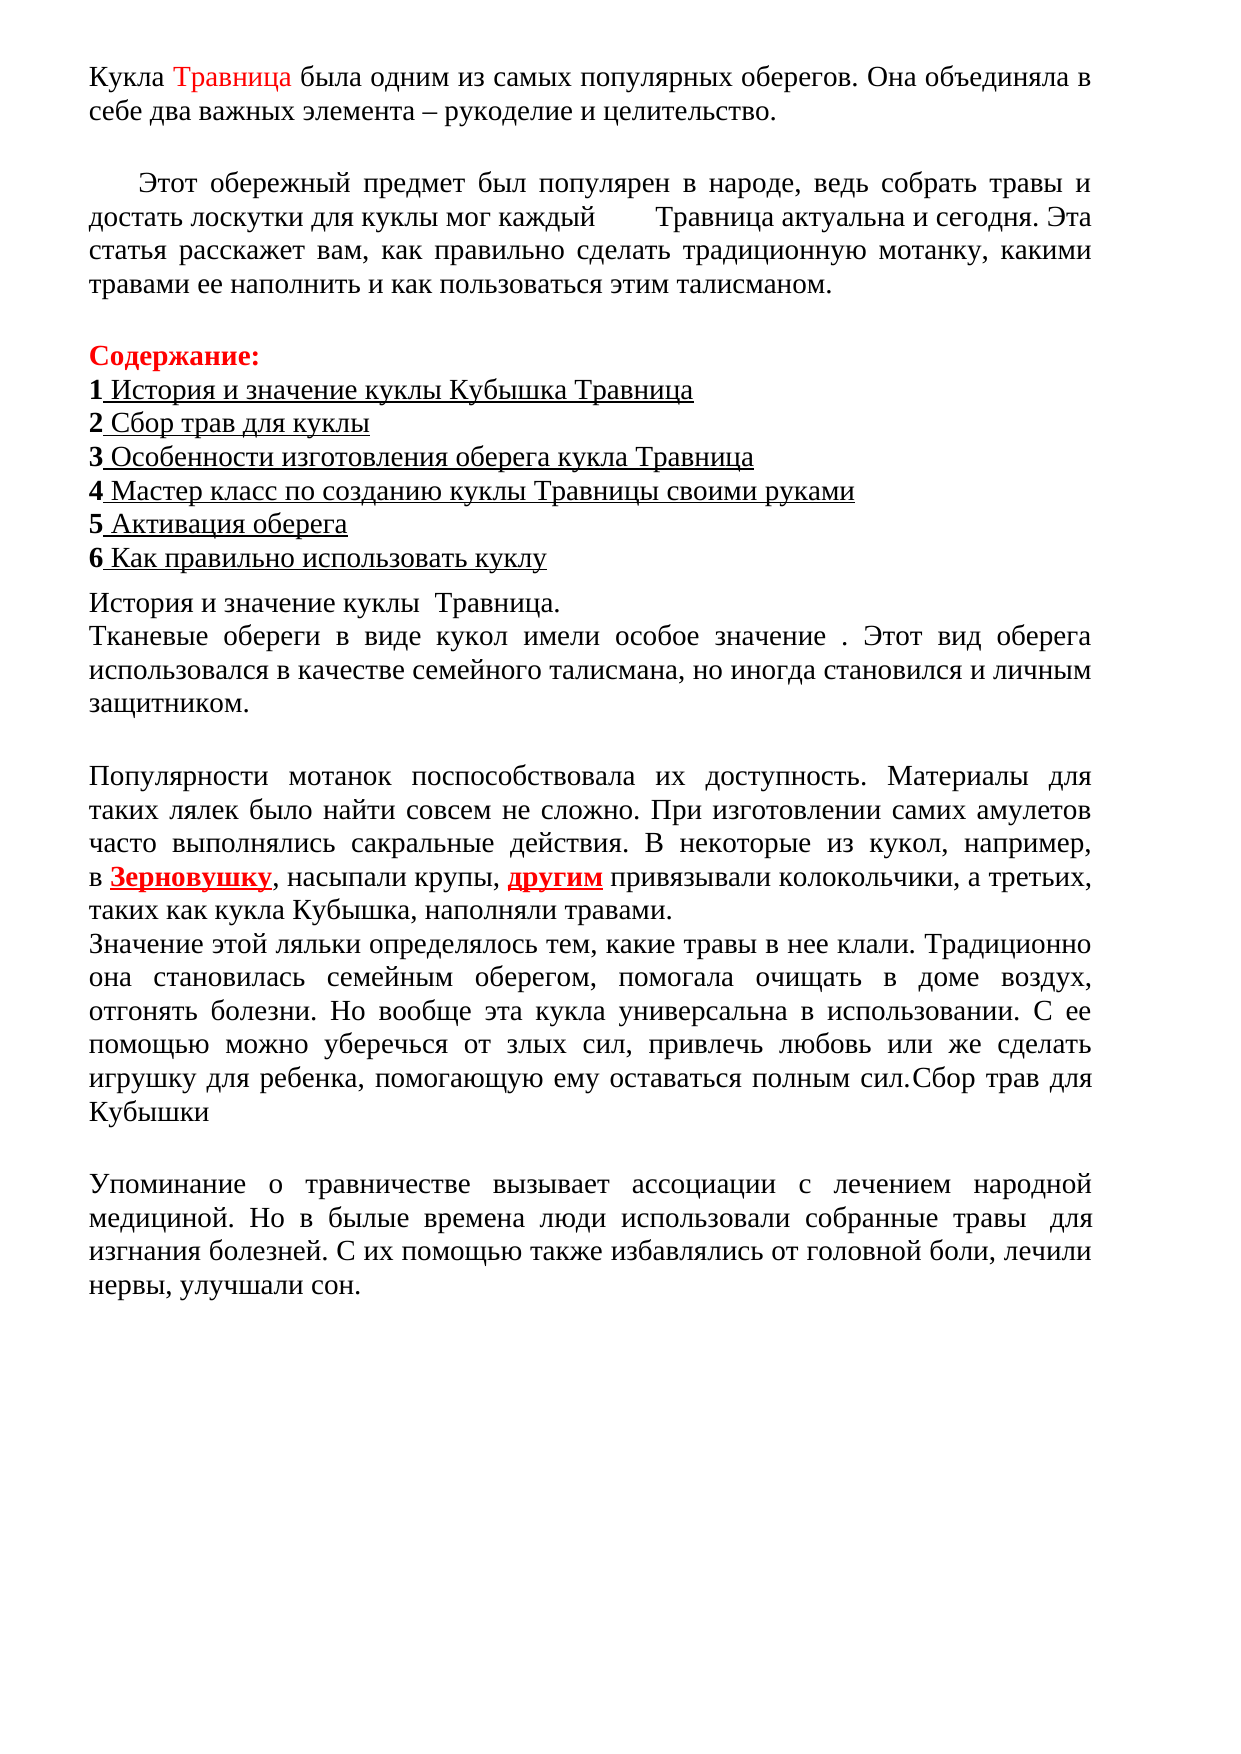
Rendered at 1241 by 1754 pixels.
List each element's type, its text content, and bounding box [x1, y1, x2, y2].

text 1 История и значение куклы Кубышка Травница [89, 372, 1093, 406]
text 2 Сбор трав для куклы [89, 406, 1093, 439]
text 4 Мастер класс по созданию куклы Травницы своими руками [89, 473, 1093, 506]
text Упоминание о травничестве вызывает ассоциации с лечением народной медициной. Но в былые времена люди использовали собранные травы для изгнания болезней. С их помощью также избавлялись от головной боли, лечили нервы, улучшали сон. [89, 1166, 1093, 1300]
text Тканевые обереги в виде кукол имели особое значение . Этот вид оберега использовался в качестве семейного талисмана, но иногда становился и личным защитником. [89, 618, 1093, 719]
text 6 Как правильно использовать куклу [89, 540, 1093, 573]
text Кукла Травница была одним из самых популярных оберегов. Она объединяла в себе два важных элемента – рукоделие и целительство. [89, 59, 1093, 126]
text История и значение куклы Травница. [89, 573, 1093, 618]
text Содержание: [89, 338, 1093, 372]
text Популярности мотанок поспособствовала их доступность. Материалы для таких лялек было найти совсем не сложно. При изготовлении самих амулетов часто выполнялись сакральные действия. В некоторые из кукол, например, в Зерновушку, насыпали крупы, другим привязывали колокольчики, а третьих, таких как кукла Кубышка, наполняли травами. [89, 758, 1093, 926]
text Этот обережный предмет был популярен в народе, ведь собрать травы и достать лоскутки для куклы мог каждый Травница актуальна и сегодня. Эта статья расскажет вам, как правильно сделать традиционную мотанку, какими травами ее наполнить и как пользоваться этим талисманом. [89, 165, 1093, 299]
text Значение этой ляльки определялось тем, какие травы в нее клали. Традиционно она становилась семейным оберегом, помогала очищать в доме воздух, отгонять болезни. Но вообще эта кукла универсальна в использовании. С ее помощью можно уберечься от злых сил, привлечь любовь или же сделать игрушку для ребенка, помогающую ему оставаться полным сил.Сбор трав для Кубышки [89, 926, 1093, 1127]
text 3 Особенности изготовления оберега кукла Травница [89, 439, 1093, 473]
text 5 Активация оберега [89, 506, 1093, 540]
